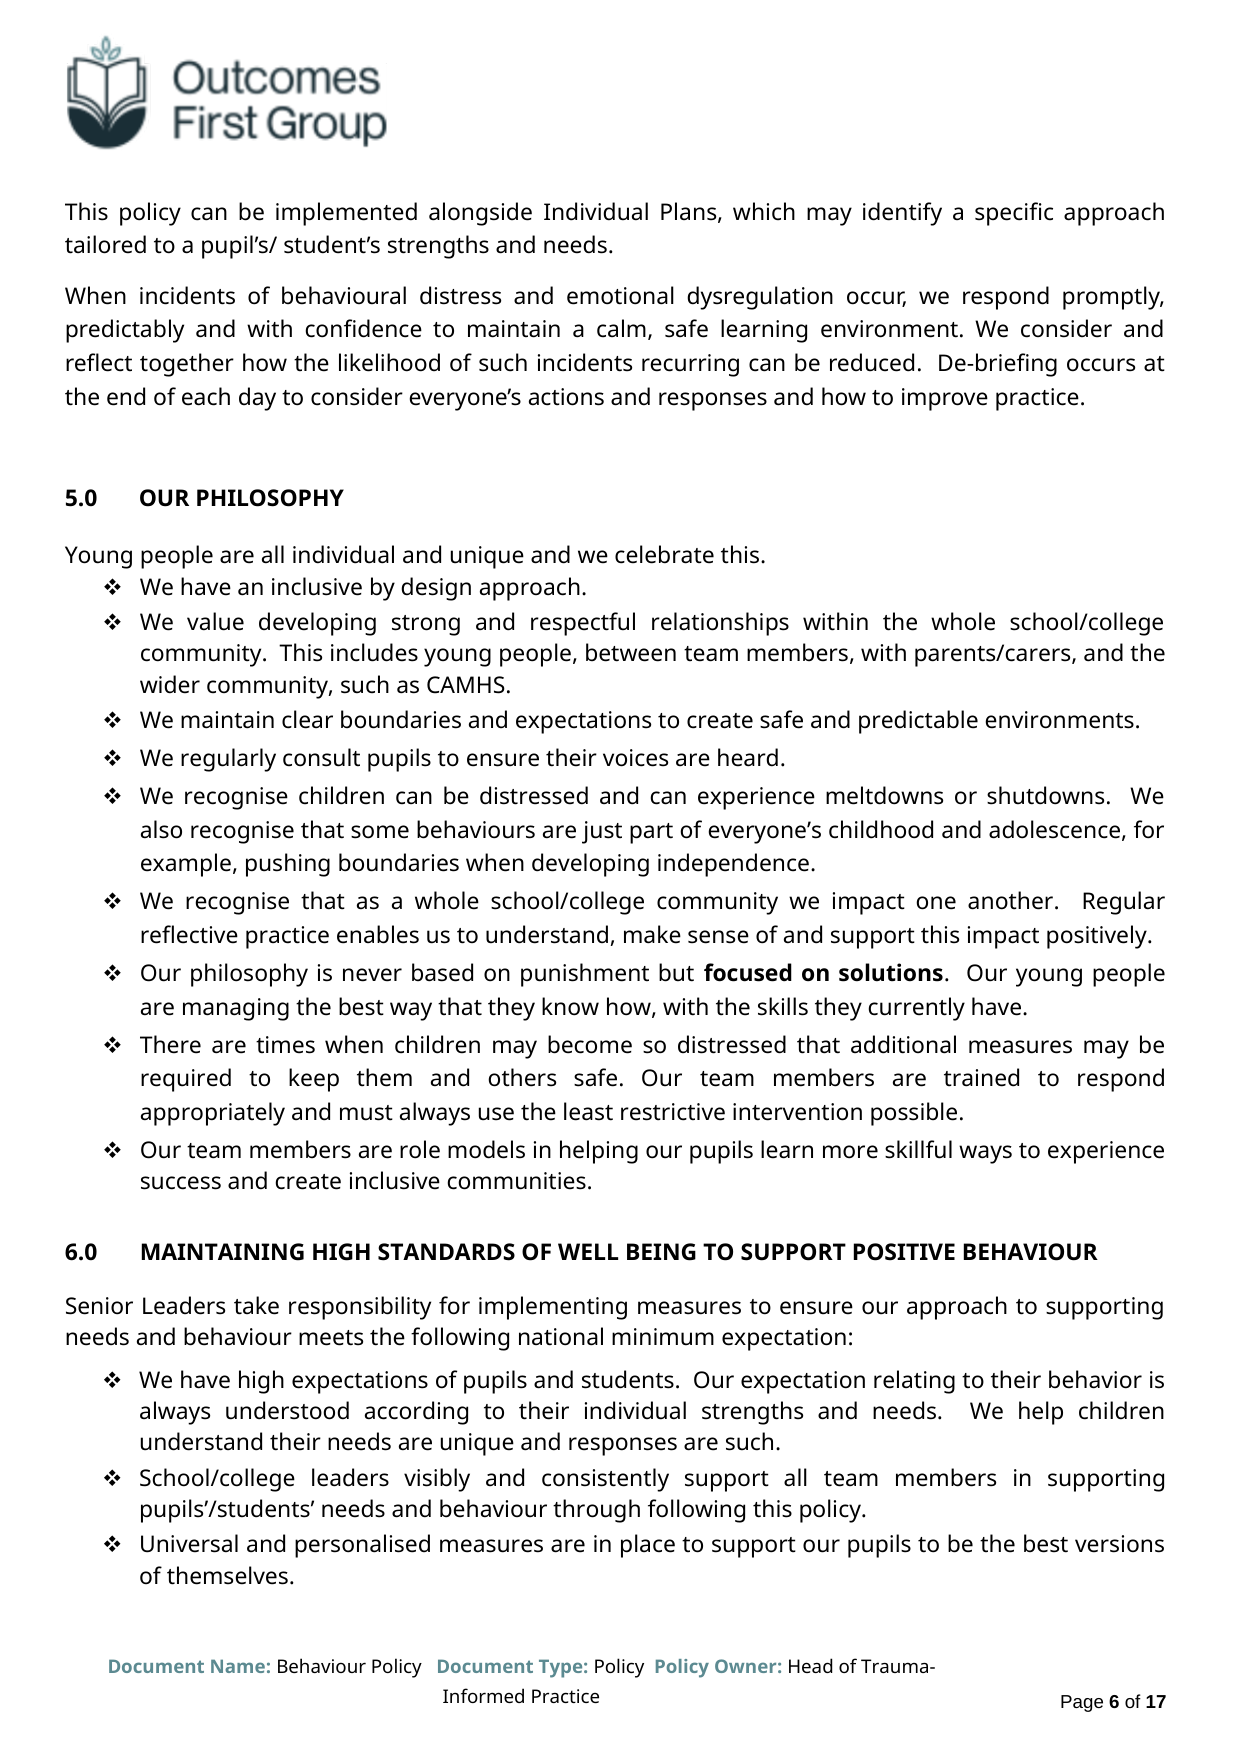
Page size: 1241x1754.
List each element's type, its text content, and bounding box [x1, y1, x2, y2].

list We regularly consult pupils to ensure their voices are heard. [102, 742, 1166, 773]
text This policy can be implemented alongside Individual Plans, which may identify a specific approach tailored to a pupil’s/ student’s strengths and needs. [64, 196, 1166, 261]
text 5.0 OUR PHILOSOPHY [64, 482, 1166, 513]
picture [66, 33, 387, 151]
text Senior Leaders take responsibility for implementing measures to ensure our approach to supporting needs and behaviour meets the following national minimum expectation: [64, 1290, 1166, 1352]
list We have high expectations of pupils and students. Our expectation relating to their behavior is always understood according to their individual strengths and needs. We help children understand their needs are unique and responses are such. [102, 1364, 1166, 1458]
text Young people are all individual and unique and we celebrate this. [64, 539, 1166, 571]
list Our team members are role models in helping our pupils learn more skillful ways to experience success and create inclusive communities. [102, 1134, 1166, 1196]
subtitle 6.0 MAINTAINING HIGH STANDARDS OF WELL BEING TO SUPPORT POSITIVE BEHAVIOUR [64, 1236, 1166, 1267]
list Universal and personalised measures are in place to support our pupils to be the best versions of themselves. [102, 1528, 1166, 1591]
list School/college leaders visibly and consistently support all team members in supporting pupils’/students’ needs and behaviour through following this policy. [102, 1462, 1166, 1524]
list Our philosophy is never based on punishment but focused on solutions. Our young people are managing the best way that they know how, with the skills they currently have. [102, 957, 1166, 1022]
list We recognise children can be distressed and can experience meltdowns or shutdowns. We also recognise that some behaviours are just part of everyone’s childhood and adolescence, for example, pushing boundaries when developing independence. [102, 780, 1166, 878]
list We maintain clear boundaries and expectations to create safe and predictable environments. [102, 704, 1166, 735]
text When incidents of behavioural distress and emotional dysregulation occur, we respond promptly, predictably and with confidence to maintain a calm, safe learning environment. We consider and reflect together how the likelihood of such incidents recurring can be reduced. De-briefing occurs at the end of each day to consider everyone’s actions and responses and how to improve practice. [64, 280, 1166, 412]
list We value developing strong and respectful relationships within the whole school/college community. This includes young people, between team members, with parents/carers, and the wider community, such as CAMHS. [102, 606, 1166, 700]
list There are times when children may become so distressed that additional measures may be required to keep them and others safe. Our team members are trained to respond appropriately and must always use the least restrictive intervention possible. [102, 1028, 1166, 1127]
list We have an inclusive by design approach. [102, 571, 1166, 602]
list We recognise that as a whole school/college community we impact one another. Regular reflective practice enables us to understand, make sense of and support this impact positively. [102, 885, 1166, 950]
